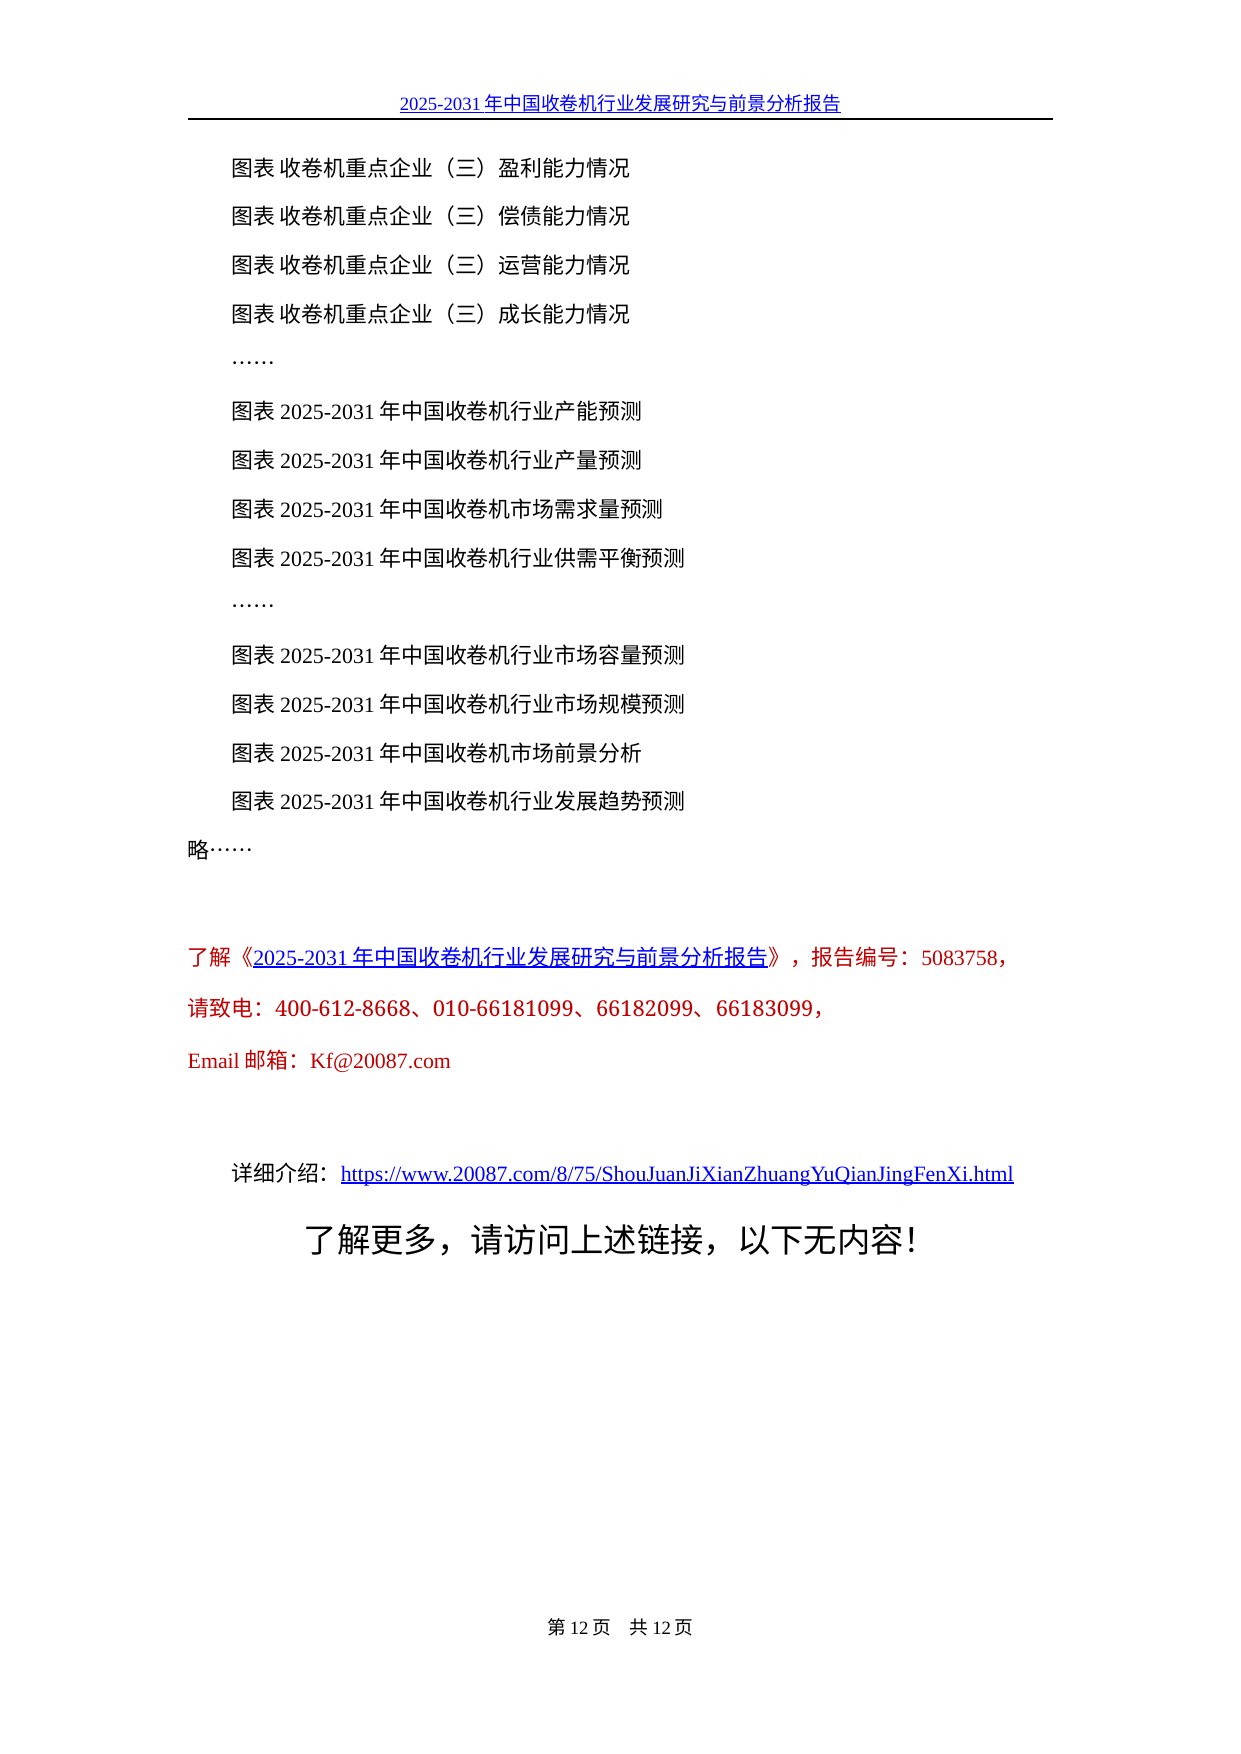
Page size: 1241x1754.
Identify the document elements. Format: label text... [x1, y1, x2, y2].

text 请致电：400-612-8668、010-66181099、66182099、66183099， [187, 991, 1053, 1023]
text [187, 150, 1053, 865]
text 详细介绍：https://www.20087.com/8/75/ShouJuanJiXianZhuangYuQianJingFenXi.html [187, 1155, 1053, 1188]
text Email邮箱：Kf@20087.com [187, 1042, 1053, 1075]
title 了解更多，请访问上述链接，以下无内容！ [187, 1205, 1053, 1270]
text 了解《2025-2031年中国收卷机行业发展研究与前景分析报告》，报告编号：5083758， [187, 939, 1053, 972]
